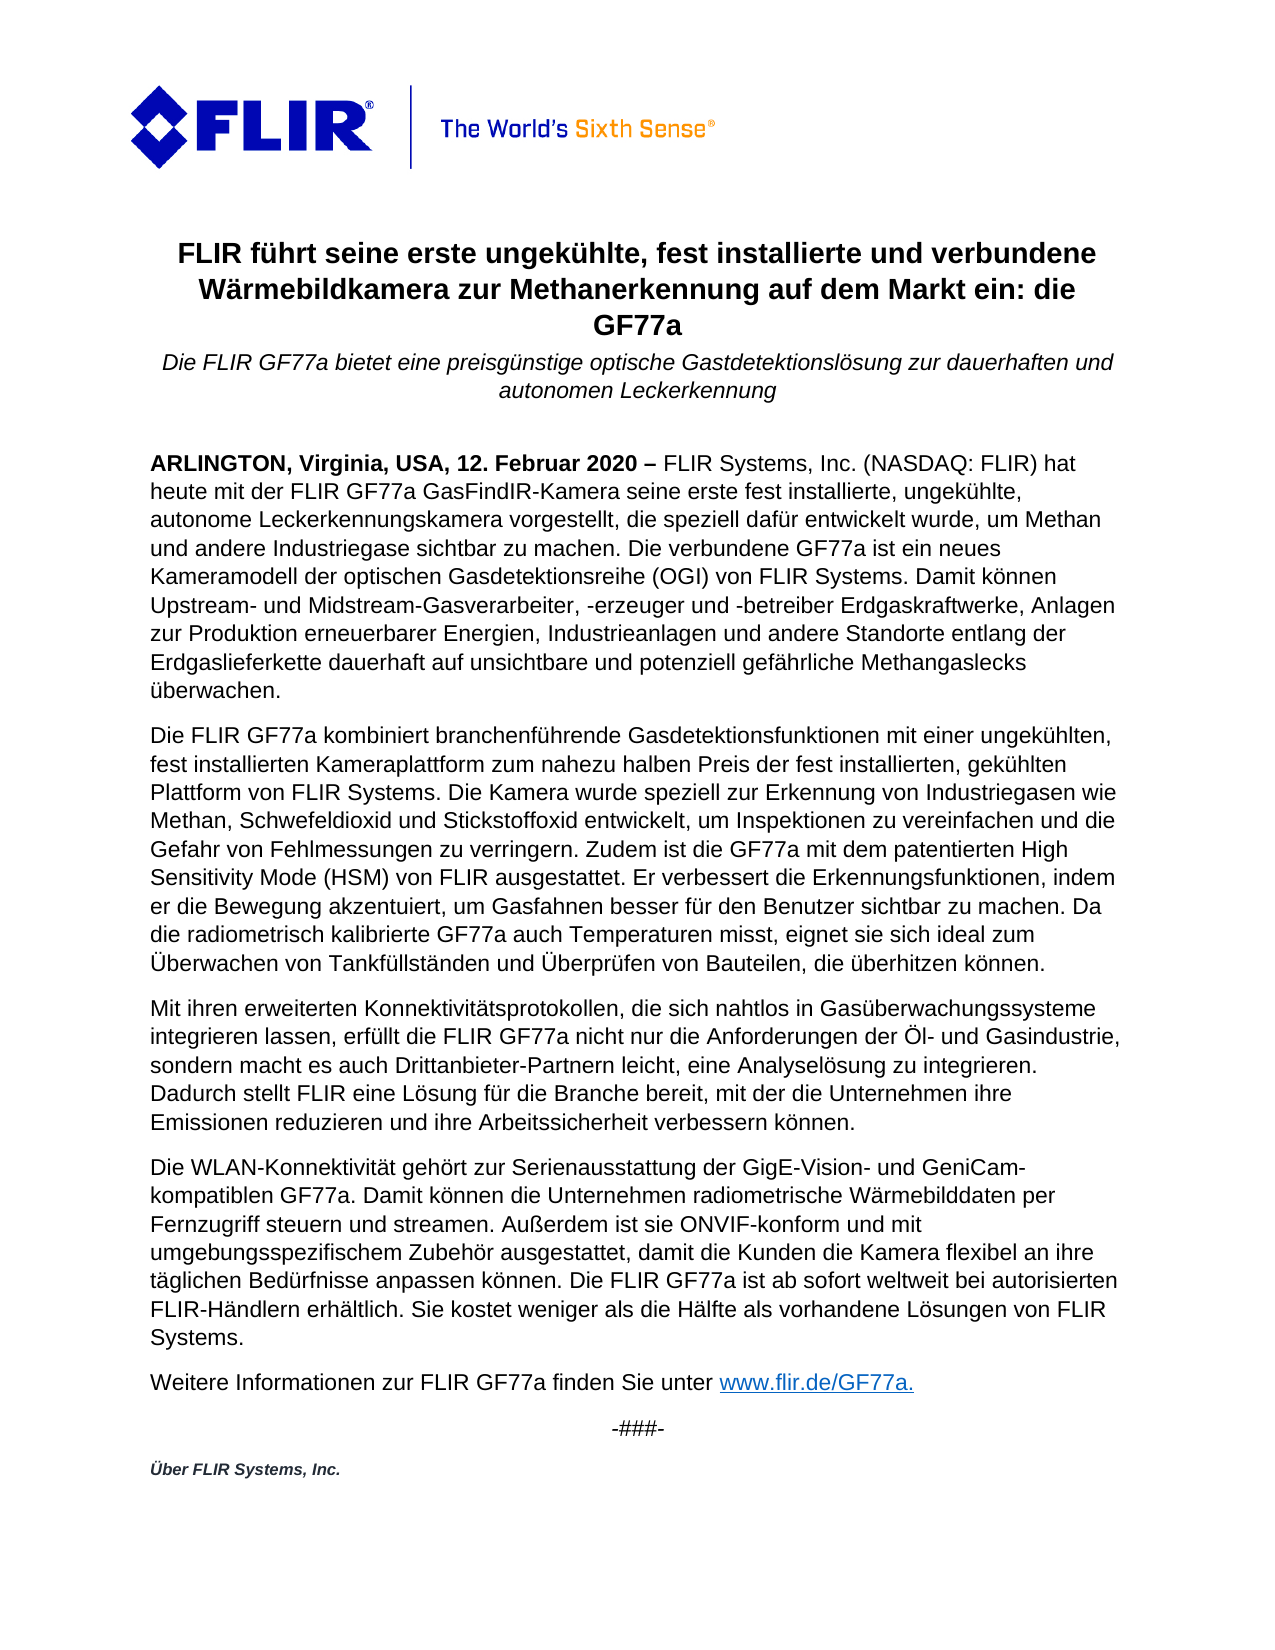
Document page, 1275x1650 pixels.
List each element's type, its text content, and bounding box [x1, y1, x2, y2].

text ARLINGTON, Virginia, USA, 12. Februar 2020 – FLIR Systems, Inc. (NASDAQ: FLIR) hat heute mit der FLIR GF77a GasFindIR-Kamera seine erste fest installierte, ungekühlte, autonome Leckerkennungskamera vorgestellt, die speziell dafür entwickelt wurde, um Methan und andere Industriegase sichtbar zu machen. Die verbundene GF77a ist ein neues Kameramodell der optischen Gasdetektionsreihe (OGI) von FLIR Systems. Damit können Upstream- und Midstream-Gasverarbeiter, -erzeuger und -betreiber Erdgaskraftwerke, Anlagen zur Produktion erneuerbarer Energien, Industrieanlagen und andere Standorte entlang der Erdgaslieferkette dauerhaft auf unsichtbare und potenziell gefährliche Methangaslecks überwachen. [150, 449, 1125, 703]
text Die WLAN-Konnektivität gehört zur Serienausstattung der GigE-Vision- und GeniCam-kompatiblen GF77a. Damit können die Unternehmen radiometrische Wärmebilddaten per Fernzugriff steuern und streamen. Außerdem ist sie ONVIF-konform und mit umgebungsspezifischem Zubehör ausgestattet, damit die Kunden die Kamera flexibel an ihre täglichen Bedürfnisse anpassen können. Die FLIR GF77a ist ab sofort weltweit bei autorisierten FLIR-Händlern erhältlich. Sie kostet weniger als die Hälfte als vorhandene Lösungen von FLIR Systems. [150, 1154, 1125, 1351]
subtitle FLIR führt seine erste ungekühlte, fest installierte und verbundene Wärmebildkamera zur Methanerkennung auf dem Markt ein: die GF77a [150, 236, 1125, 342]
subtitle Die FLIR GF77a bietet eine preisgünstige optische Gastdetektionslösung zur dauerhaften und autonomen Leckerkennung [150, 349, 1125, 403]
text Die FLIR GF77a kombiniert branchenführende Gasdetektionsfunktionen mit einer ungekühlten, fest installierten Kameraplattform zum nahezu halben Preis der fest installierten, gekühlten Plattform von FLIR Systems. Die Kamera wurde speziell zur Erkennung von Industriegasen wie Methan, Schwefeldioxid und Stickstoffoxid entwickelt, um Inspektionen zu vereinfachen und die Gefahr von Fehlmessungen zu verringern. Zudem ist die GF77a mit dem patentierten High Sensitivity Mode (HSM) von FLIR ausgestattet. Er verbessert die Erkennungsfunktionen, indem er die Bewegung akzentuiert, um Gasfahnen besser für den Benutzer sichtbar zu machen. Da die radiometrisch kalibrierte GF77a auch Temperaturen misst, eignet sie sich ideal zum Überwachen von Tankfüllständen und Überprüfen von Bauteilen, die überhitzen können. [150, 722, 1125, 976]
text Über FLIR Systems, Inc. [150, 1459, 1125, 1479]
picture [65, 68, 776, 201]
text Weitere Informationen zur FLIR GF77a finden Sie unter www.flir.de/GF77a. [150, 1369, 1125, 1396]
text -###- [150, 1414, 1125, 1441]
text Mit ihren erweiterten Konnektivitätsprotokollen, die sich nahtlos in Gasüberwachungssysteme integrieren lassen, erfüllt die FLIR GF77a nicht nur die Anforderungen der Öl- und Gasindustrie, sondern macht es auch Drittanbieter-Partnern leicht, eine Analyselösung zu integrieren. Dadurch stellt FLIR eine Lösung für die Branche bereit, mit der die Unternehmen ihre Emissionen reduzieren und ihre Arbeitssicherheit verbessern können. [150, 995, 1125, 1135]
